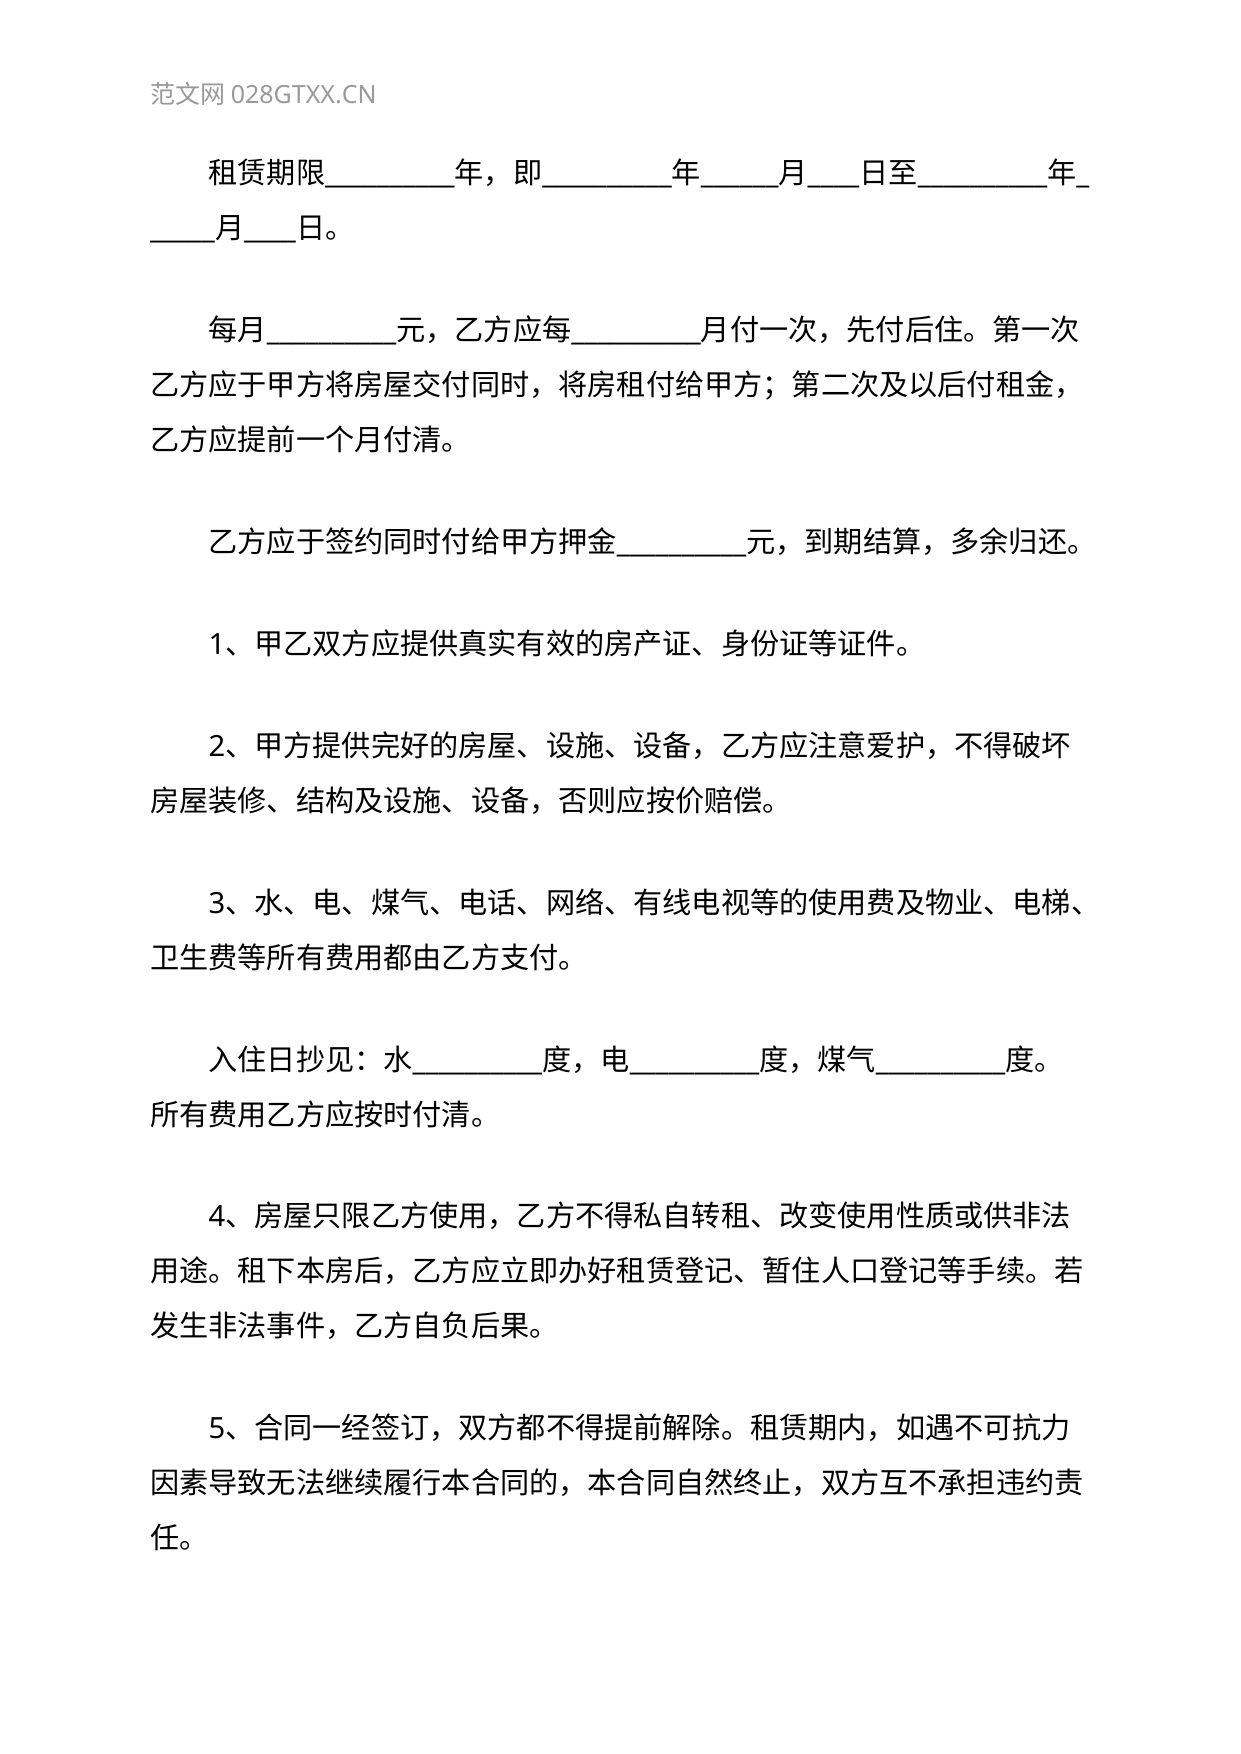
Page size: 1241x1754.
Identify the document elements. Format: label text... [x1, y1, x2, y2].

text 4、房屋只限乙方使用，乙方不得私自转租、改变使用性质或供非法用途。租下本房后，乙方应立即办好租赁登记、暂住人口登记等手续。若发生非法事件，乙方自负后果。 [150, 1193, 1090, 1345]
text 每月__________元，乙方应每__________月付一次，先付后住。第一次乙方应于甲方将房屋交付同时，将房租付给甲方；第二次及以后付租金，乙方应提前一个月付清。 [150, 307, 1090, 459]
text 租赁期限__________年，即__________年______月____日至__________年______月____日。 [150, 150, 1090, 247]
text 3、水、电、煤气、电话、网络、有线电视等的使用费及物业、电梯、卫生费等所有费用都由乙方支付。 [150, 879, 1090, 977]
text 乙方应于签约同时付给甲方押金__________元，到期结算，多余归还。 [150, 519, 1090, 561]
text 5、合同一经签订，双方都不得提前解除。租赁期内，如遇不可抗力因素导致无法继续履行本合同的，本合同自然终止，双方互不承担违约责任。 [150, 1404, 1090, 1557]
text 1、甲乙双方应提供真实有效的房产证、身份证等证件。 [150, 621, 1090, 663]
text 入住日抄见：水__________度，电__________度，煤气__________度。所有费用乙方应按时付清。 [150, 1036, 1090, 1133]
text 2、甲方提供完好的房屋、设施、设备，乙方应注意爱护，不得破坏房屋装修、结构及设施、设备，否则应按价赔偿。 [150, 723, 1090, 820]
